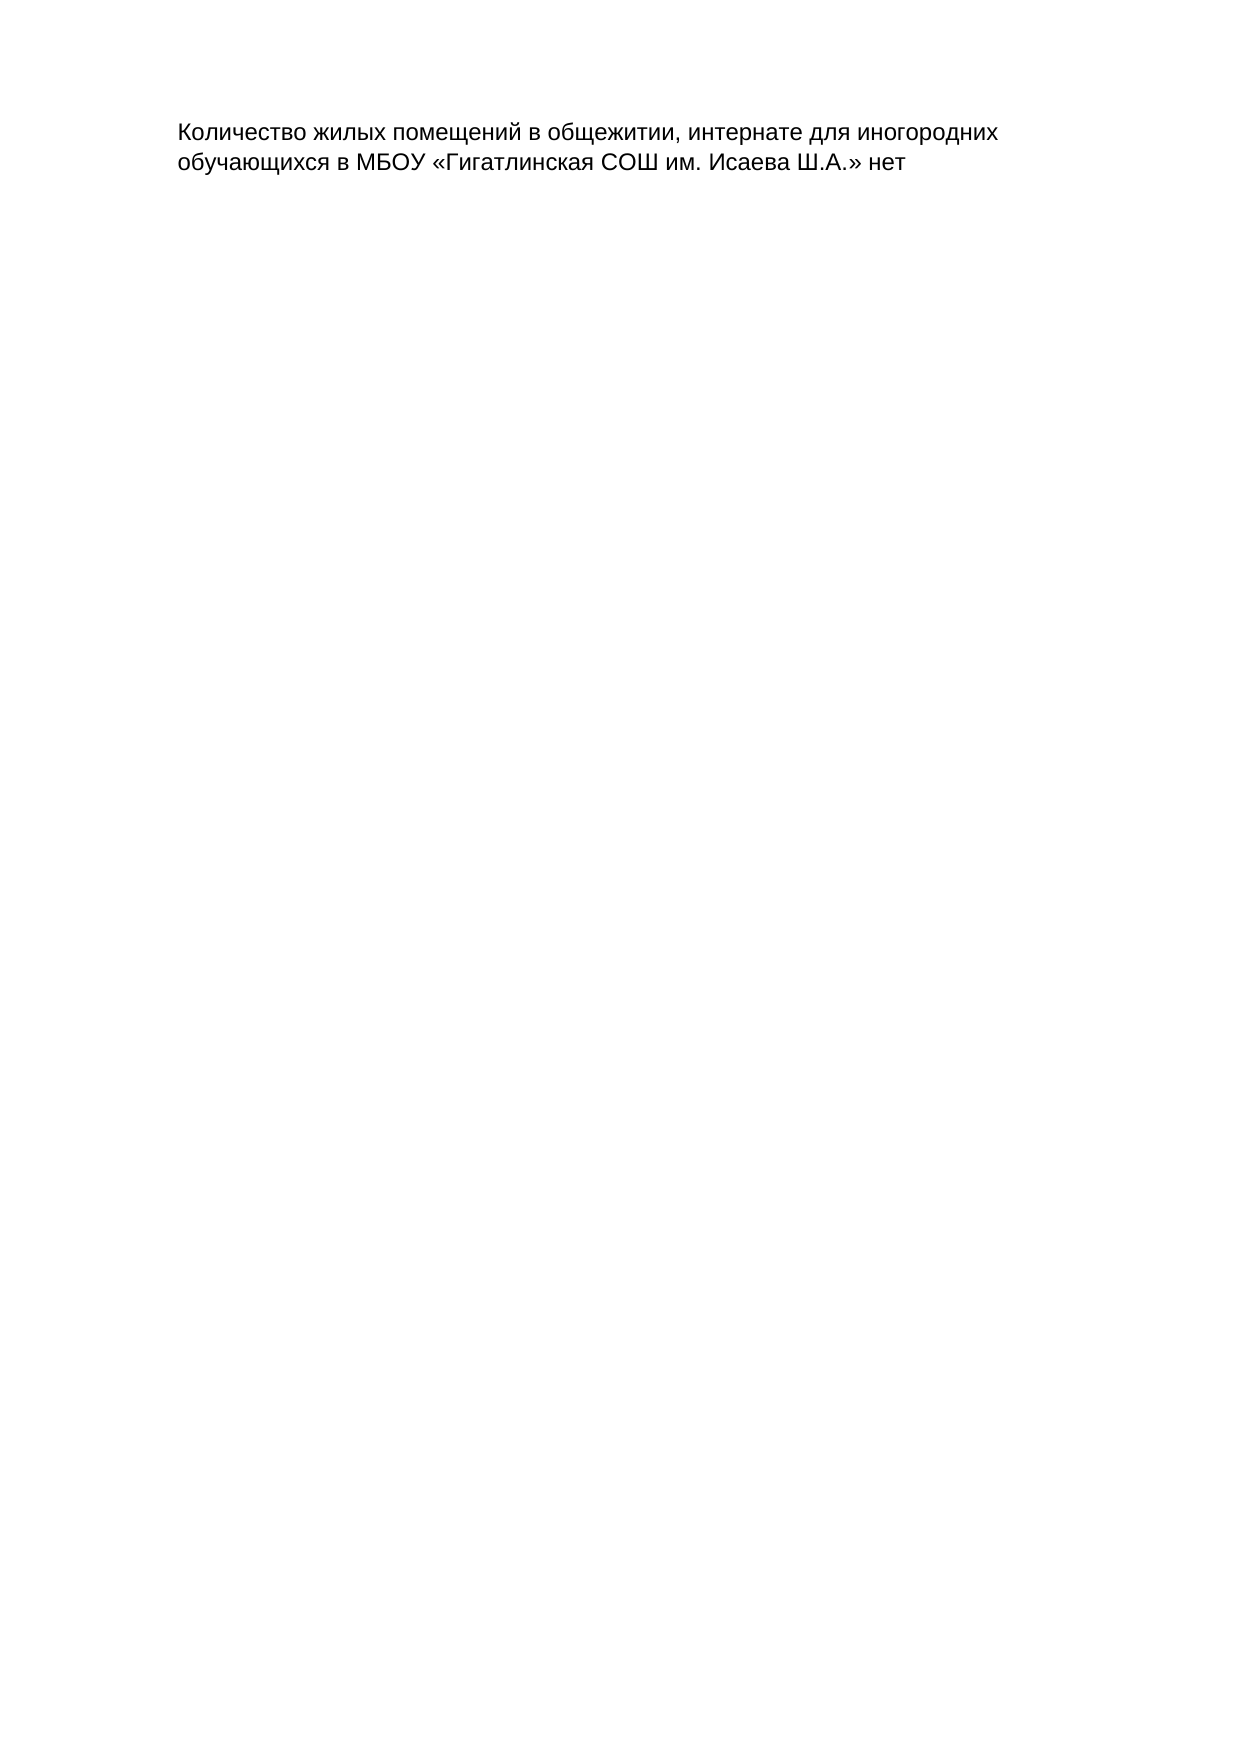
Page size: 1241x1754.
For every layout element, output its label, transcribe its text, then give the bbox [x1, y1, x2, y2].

text Количество жилых помещений в общежитии, интернате для иногородних обучающихся в МБОУ «Гигатлинская СОШ им. Исаева Ш.А.» нет [177, 118, 1152, 176]
